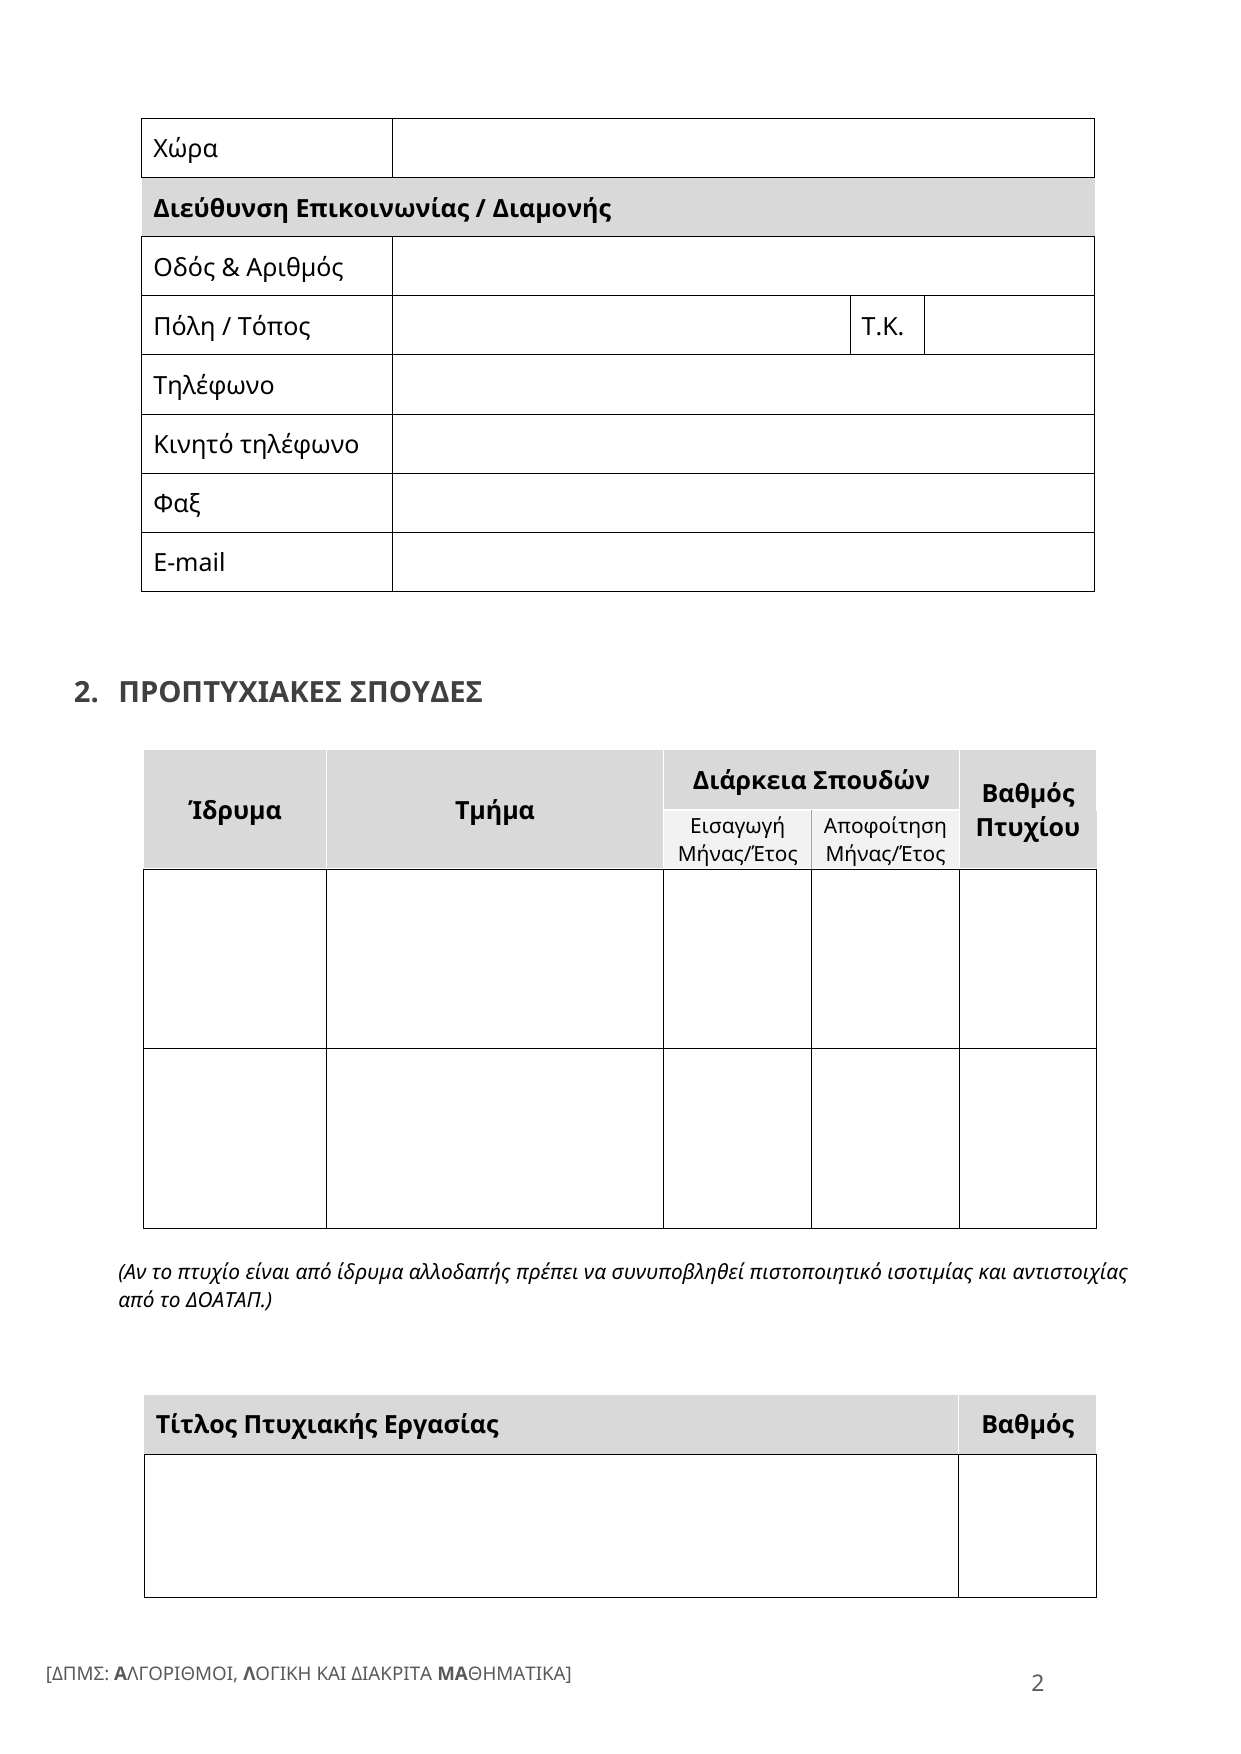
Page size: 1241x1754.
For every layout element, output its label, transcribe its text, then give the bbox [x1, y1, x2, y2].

table_cell [960, 1049, 1096, 1227]
table_cell [925, 296, 1094, 354]
table_cell [393, 296, 850, 354]
table_cell [664, 870, 811, 1048]
table_cell [812, 1049, 959, 1227]
table_header Τίτλος Πτυχιακής Εργασίας [144, 1395, 958, 1454]
list ΠΡΟΠΤΥΧΙΑΚΕΣ ΣΠΟΥΔΕΣ [74, 671, 1240, 711]
table_cell [664, 1049, 811, 1227]
table_cell [393, 237, 1094, 295]
table_cell E-mail [142, 533, 392, 591]
table_cell Εισαγωγή Μήνας/Έτος [664, 811, 811, 868]
table_cell Οδός & Αριθμός [142, 237, 392, 295]
table_cell [393, 415, 1094, 472]
table_cell [393, 119, 1094, 177]
table_cell [393, 355, 1094, 413]
table_cell Πόλη / Τόπος [142, 296, 392, 354]
table_cell Τ.Κ. [851, 296, 924, 354]
table_header Βαθμός [959, 1395, 1096, 1454]
table_cell Τηλέφωνο [142, 355, 392, 413]
table_cell [327, 1049, 663, 1227]
table_header Βαθμός Πτυχίου [960, 750, 1097, 868]
table_cell [145, 1455, 958, 1597]
table_cell [959, 1455, 1096, 1597]
table_cell [144, 1049, 326, 1227]
table_cell Διεύθυνση Επικοινωνίας / Διαμονής [142, 178, 1095, 236]
table_cell [144, 870, 326, 1048]
table_cell Φαξ [142, 474, 392, 532]
text (Αν το πτυχίο είναι από ίδρυμα αλλοδαπής πρέπει να συνυποβληθεί πιστοποιητικό ισοτιμίας και αντιστοιχίας από το ΔΟΑΤΑΠ.) [118, 1228, 1152, 1314]
table_header Διάρκεια Σπουδών [664, 750, 959, 809]
table_header Τμήμα [327, 750, 663, 868]
table_cell [812, 870, 959, 1048]
table_cell [327, 870, 663, 1048]
table_cell Κινητό τηλέφωνο [142, 415, 392, 472]
table_cell [393, 533, 1094, 591]
table_cell Χώρα [142, 119, 392, 177]
table_cell [393, 474, 1094, 532]
table_cell [960, 870, 1096, 1048]
table_cell Αποφοίτηση Μήνας/Έτος [812, 811, 959, 868]
table_header Ίδρυμα [144, 750, 326, 868]
